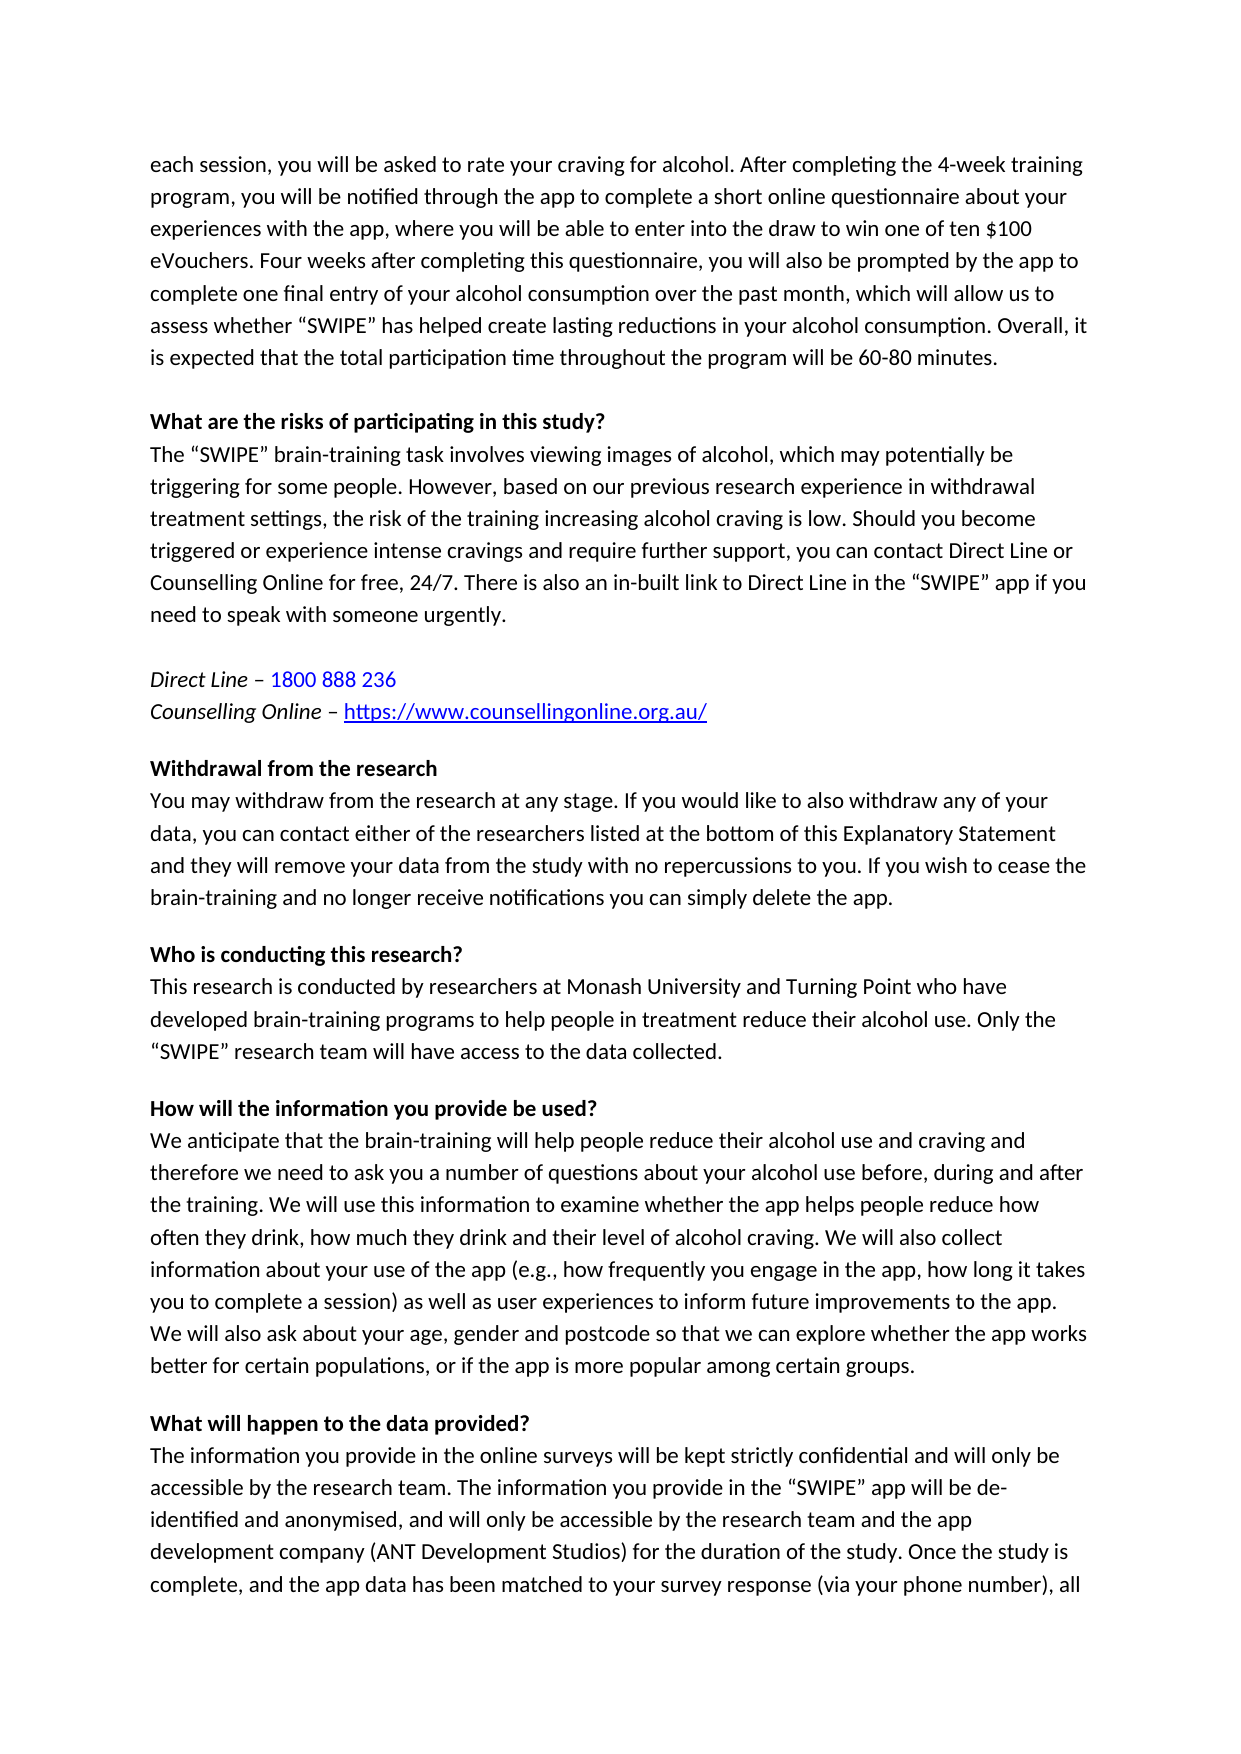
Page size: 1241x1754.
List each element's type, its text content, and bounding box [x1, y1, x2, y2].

text We anticipate that the brain-training will help people reduce their alcohol use and craving and therefore we need to ask you a number of questions about your alcohol use before, during and after the training. We will use this information to examine whether the app helps people reduce how often they drink, how much they drink and their level of alcohol craving. We will also collect information about your use of the app (e.g., how frequently you engage in the app, how long it takes you to complete a session) as well as user experiences to inform future improvements to the app. We will also ask about your age, gender and postcode so that we can explore whether the app works better for certain populations, or if the app is more popular among certain groups. [150, 1126, 1090, 1379]
text How will the information you provide be used? [150, 1094, 1090, 1122]
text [150, 150, 1090, 371]
text What will happen to the data provided? [150, 1409, 1090, 1437]
text The “SWIPE” brain-training task involves viewing images of alcohol, which may potentially be triggering for some people. However, based on our previous research experience in withdrawal treatment settings, the risk of the training increasing alcohol craving is low. Should you become triggered or experience intense cravings and require further support, you can contact Direct Line or Counselling Online for free, 24/7. There is also an in-built link to Direct Line in the “SWIPE” app if you need to speak with someone urgently. [150, 440, 1090, 629]
text Direct Line – 1800 888 236 [150, 665, 1090, 693]
text What are the risks of participating in this study? [150, 407, 1090, 436]
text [150, 1441, 1090, 1598]
text Who is conducting this research? [150, 940, 1090, 968]
text This research is conducted by researchers at Monash University and Turning Point who have developed brain-training programs to help people in treatment reduce their alcohol use. Only the “SWIPE” research team will have access to the data collected. [150, 972, 1090, 1065]
text Counselling Online – https://www.counsellingonline.org.au/ [150, 697, 1090, 725]
text Withdrawal from the research You may withdraw from the research at any stage. If you would like to also withdraw any of your data, you can contact either of the researchers listed at the bottom of this Explanatory Statement and they will remove your data from the study with no repercussions to you. If you wish to cease the brain-training and no longer receive notifications you can simply delete the app. [150, 754, 1090, 911]
